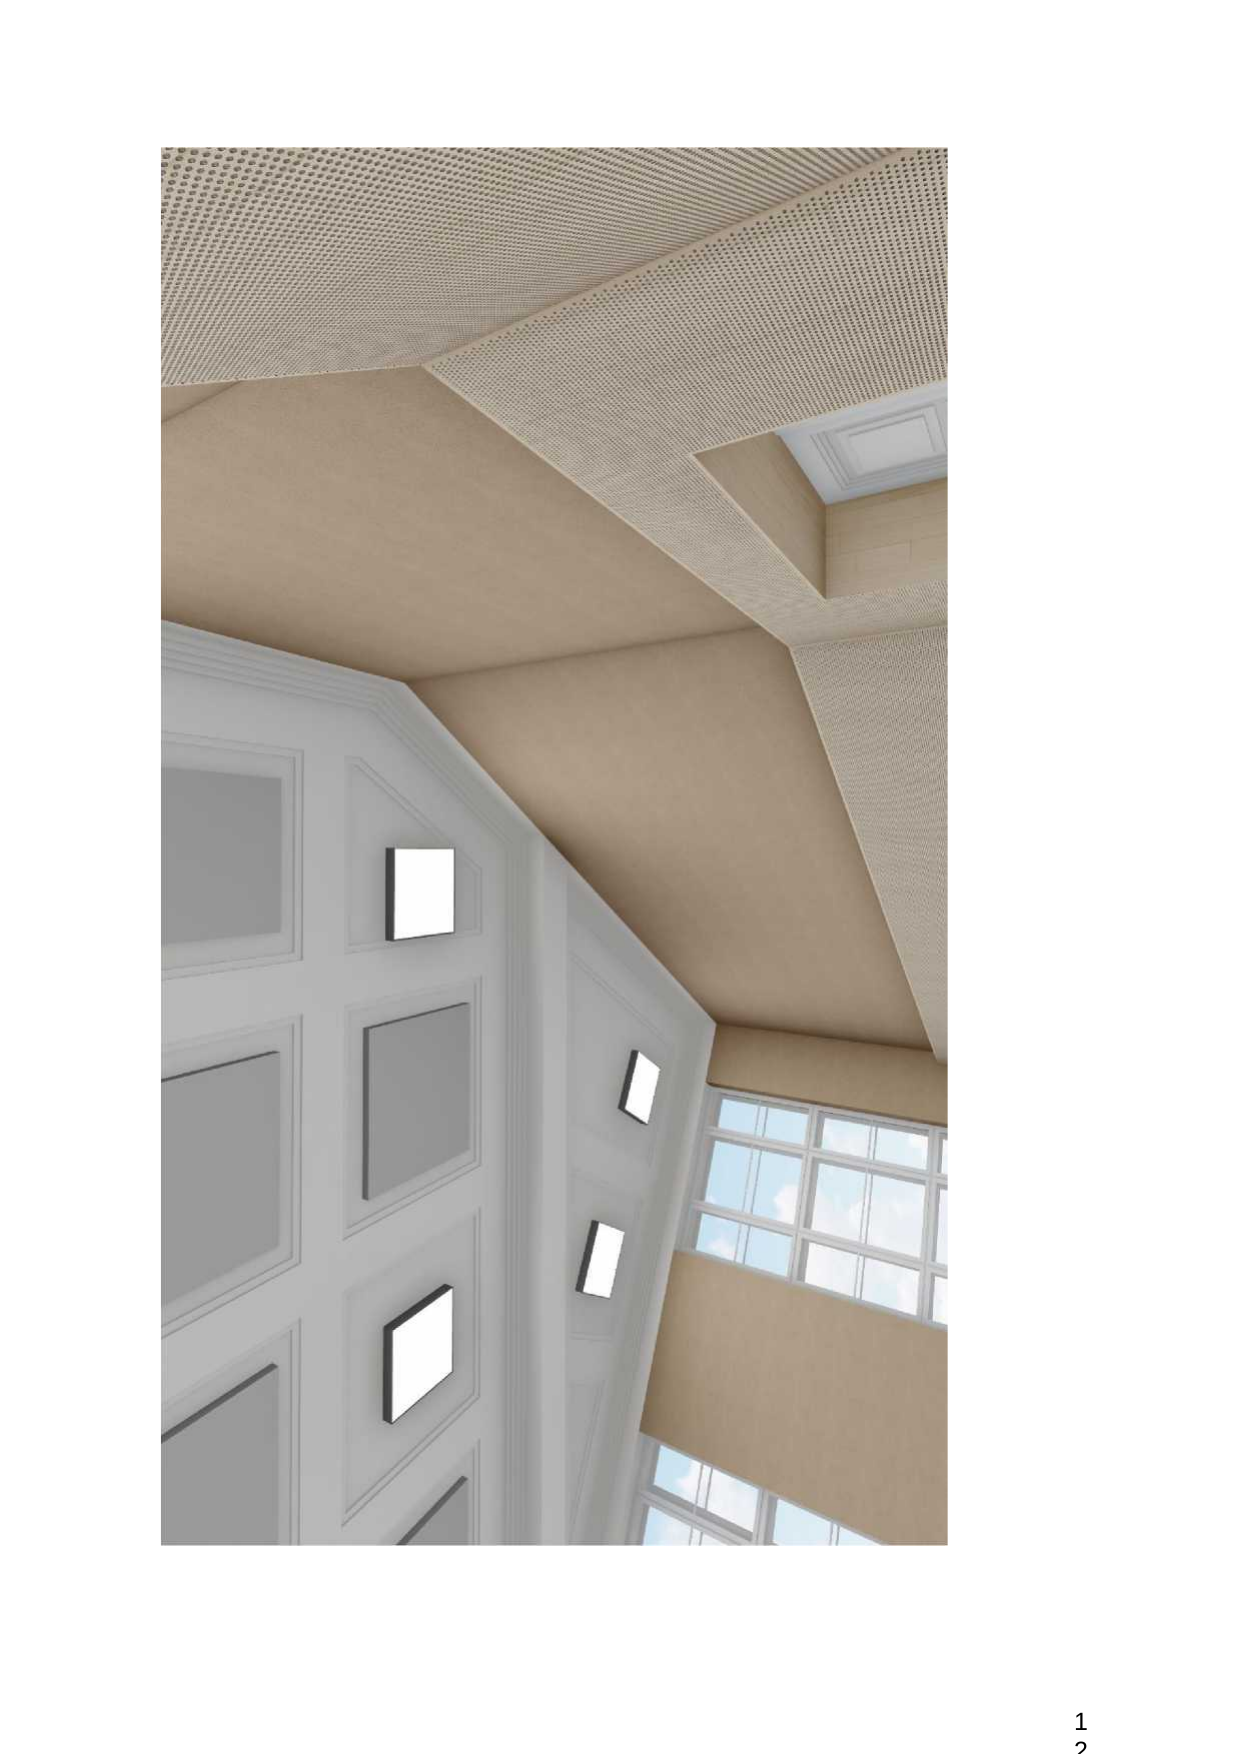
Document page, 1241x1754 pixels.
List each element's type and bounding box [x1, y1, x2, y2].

picture [160, 147, 948, 1546]
